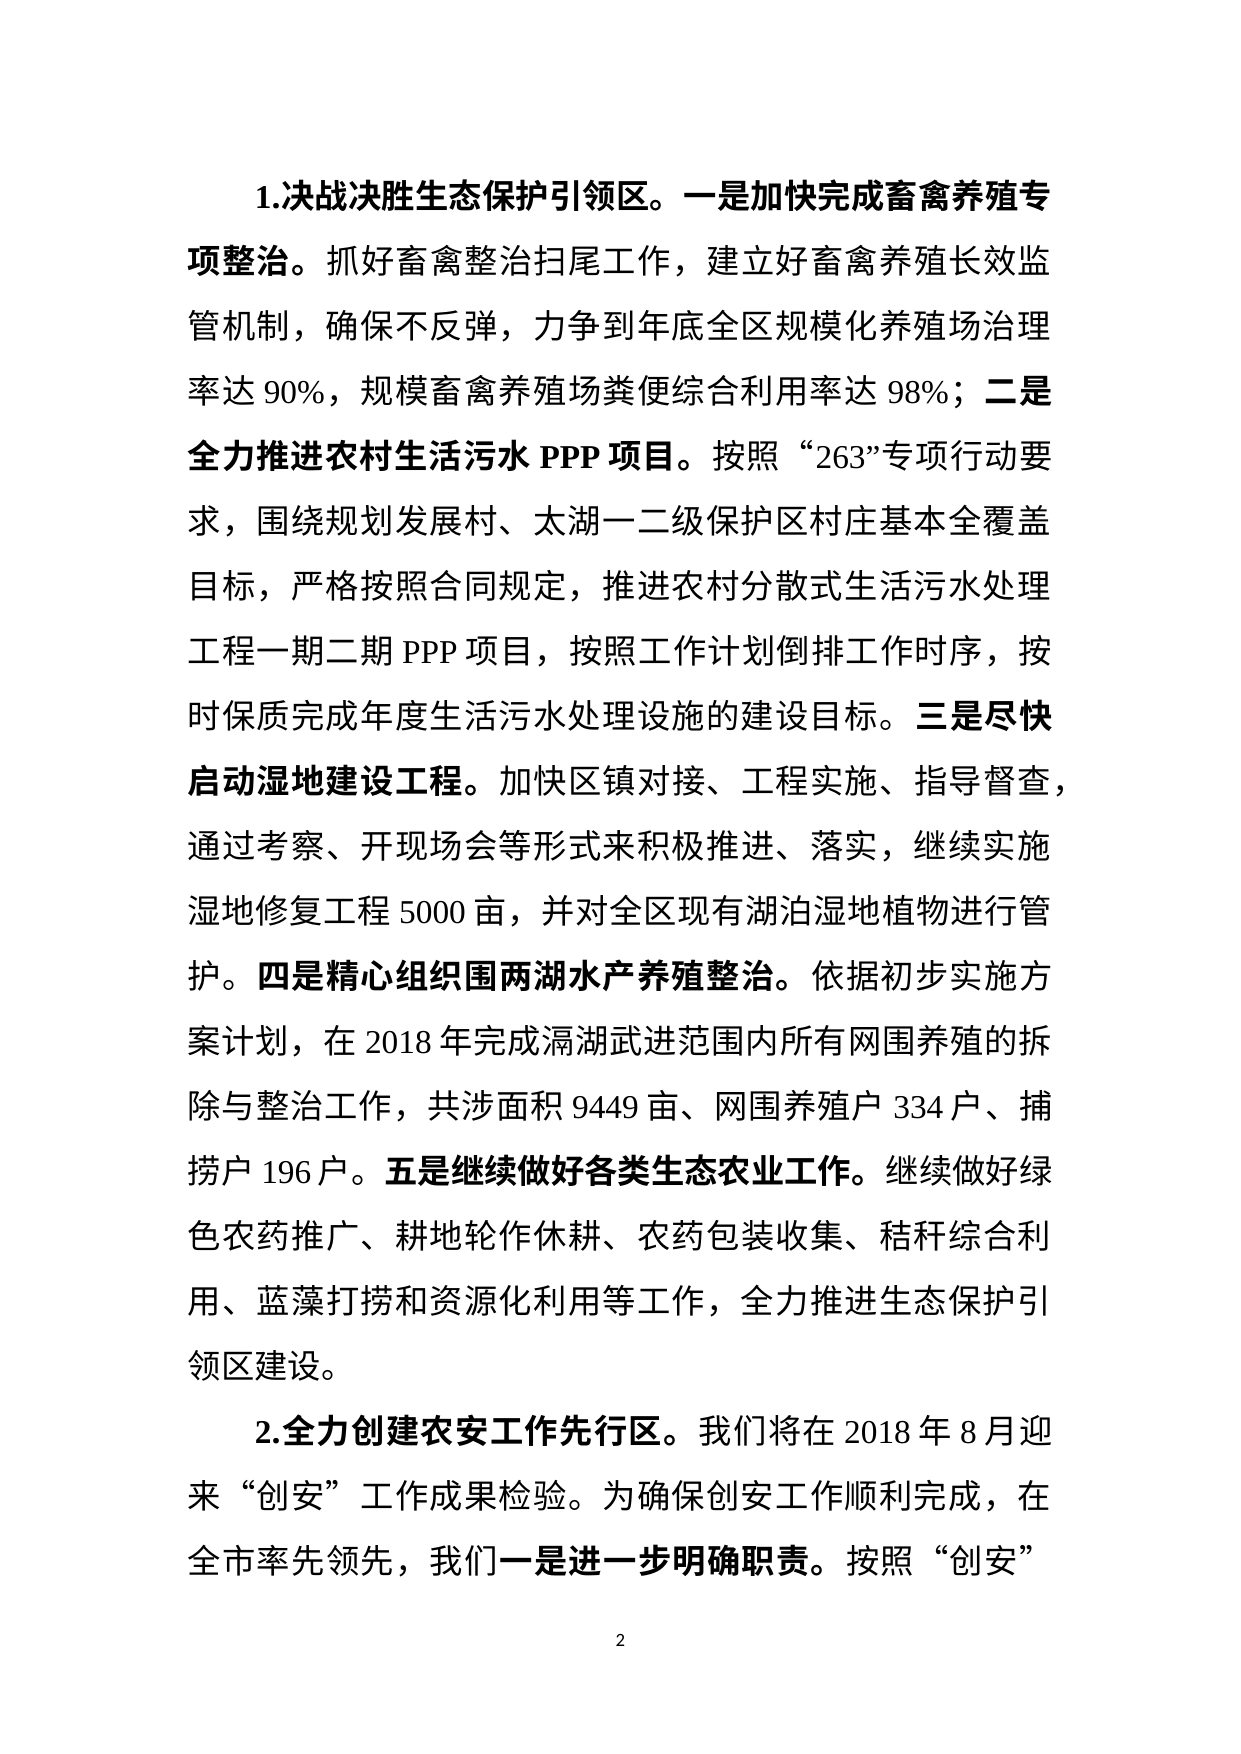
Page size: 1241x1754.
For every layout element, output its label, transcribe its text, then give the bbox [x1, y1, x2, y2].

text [187, 1397, 1053, 1592]
text 1.决战决胜生态保护引领区。一是加快完成畜禽养殖专项整治。抓好畜禽整治扫尾工作，建立好畜禽养殖长效监管机制，确保不反弹，力争到年底全区规模化养殖场治理率达90%，规模畜禽养殖场粪便综合利用率达98%；二是全力推进农村生活污水PPP项目。按照“263”专项行动要求，围绕规划发展村、太湖一二级保护区村庄基本全覆盖目标，严格按照合同规定，推进农村分散式生活污水处理工程一期二期PPP项目，按照工作计划倒排工作时序，按时保质完成年度生活污水处理设施的建设目标。三是尽快启动湿地建设工程。加快区镇对接、工程实施、指导督查，通过考察、开现场会等形式来积极推进、落实，继续实施湿地修复工程5000亩，并对全区现有湖泊湿地植物进行管护。四是精心组织围两湖水产养殖整治。依据初步实施方案计划，在2018年完成滆湖武进范围内所有网围养殖的拆除与整治工作，共涉面积9449亩、网围养殖户334户、捕捞户196户。五是继续做好各类生态农业工作。继续做好绿色农药推广、耕地轮作休耕、农药包装收集、秸秆综合利用、蓝藻打捞和资源化利用等工作，全力推进生态保护引领区建设。 [187, 162, 1053, 1397]
